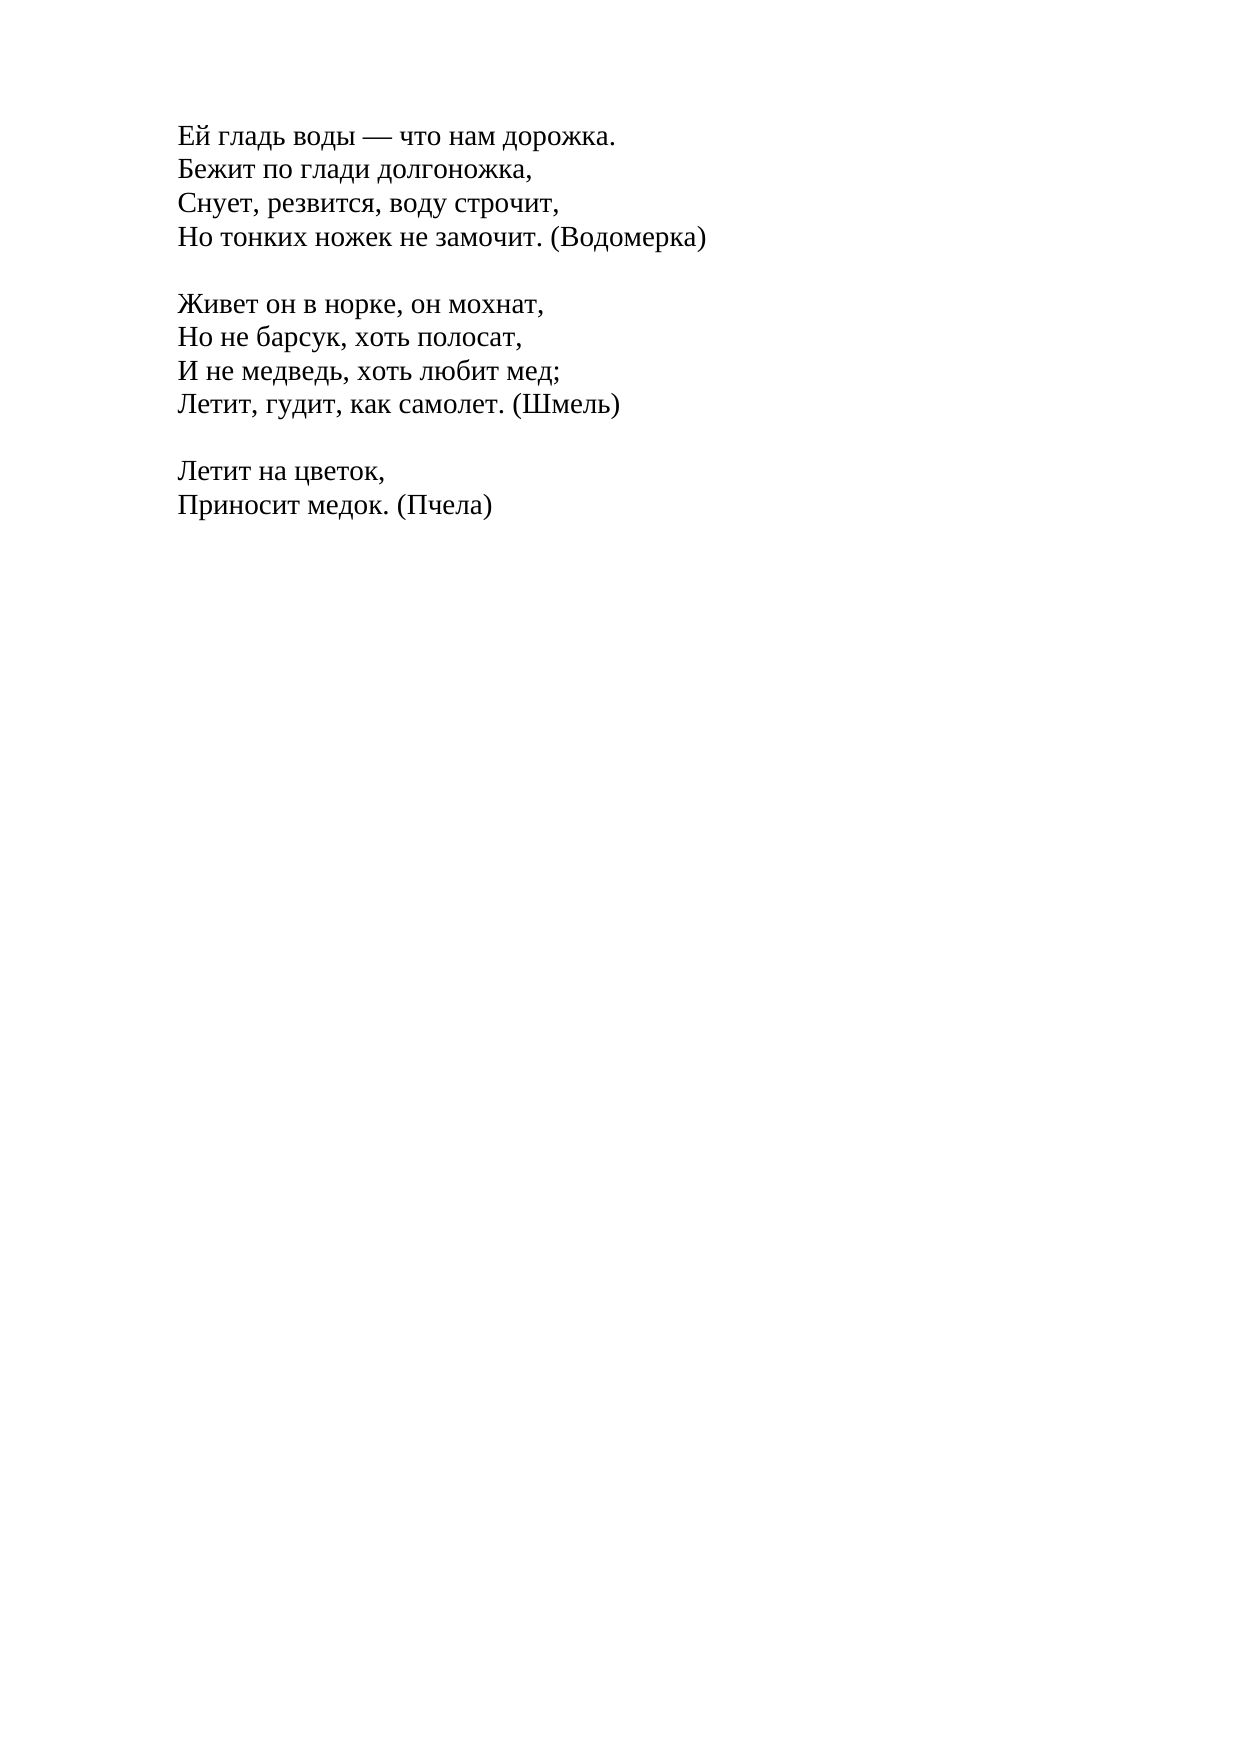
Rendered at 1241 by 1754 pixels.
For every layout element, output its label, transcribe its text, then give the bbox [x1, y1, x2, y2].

text Снует, резвится, воду строчит, [177, 185, 1152, 219]
text Летит на цветок, [177, 453, 1152, 487]
text Живет он в норке, он мохнат, [177, 286, 1152, 319]
text Бежит по глади долгоножка, [177, 152, 1152, 185]
text Приносит медок. (Пчела) [177, 487, 1152, 521]
text Но не барсук, хоть полосат, [177, 319, 1152, 353]
text И не медведь, хоть любит мед; [177, 353, 1152, 386]
text Но тонких ножек не замочит. (Водомерка) [177, 219, 1152, 252]
text Ей гладь воды — что нам дорожка. [177, 118, 1152, 152]
text Летит, гудит, как самолет. (Шмель) [177, 386, 1152, 420]
